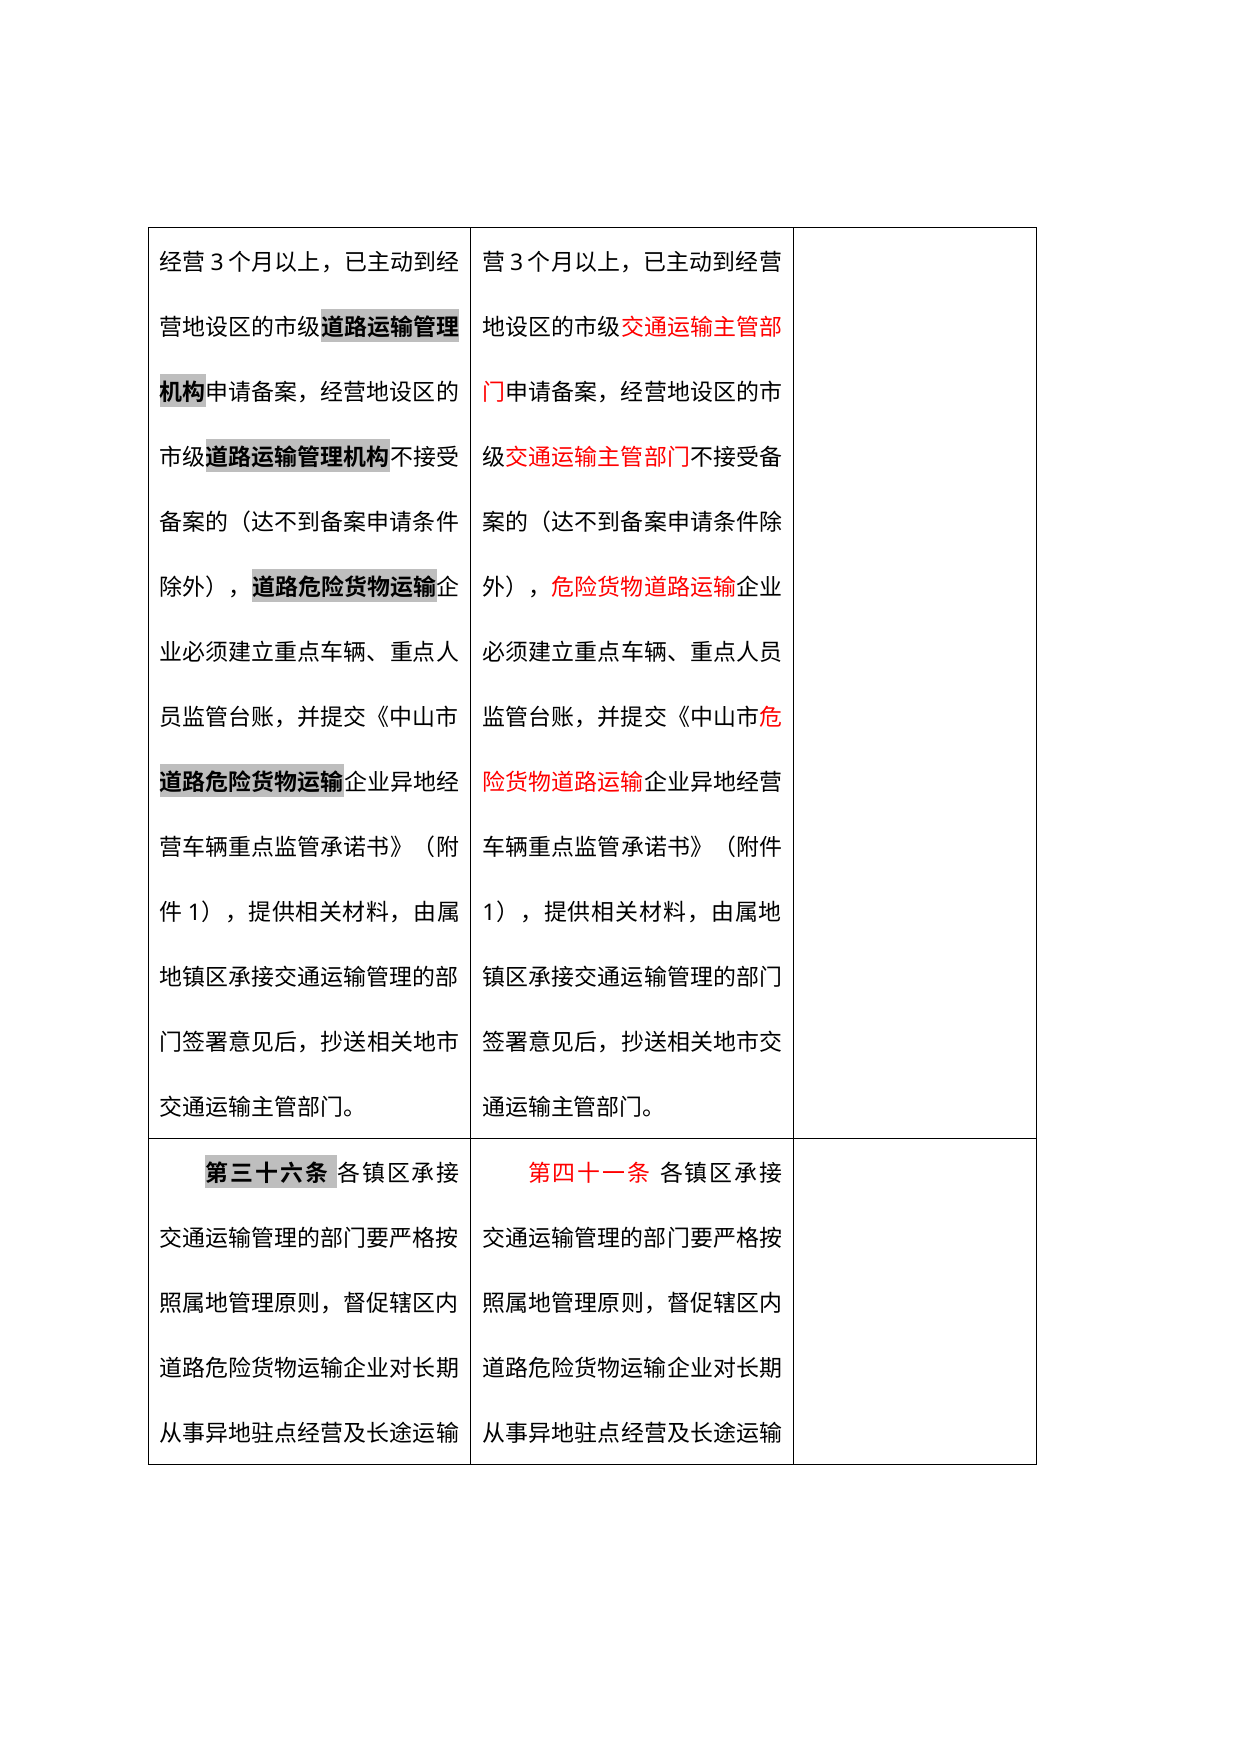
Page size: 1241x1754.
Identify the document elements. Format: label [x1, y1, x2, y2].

table_cell [149, 1139, 470, 1464]
table_cell [149, 228, 470, 1138]
table_cell [471, 228, 793, 1138]
table_cell [794, 1139, 1036, 1464]
table_cell [794, 228, 1036, 1138]
table_cell [471, 1139, 793, 1464]
